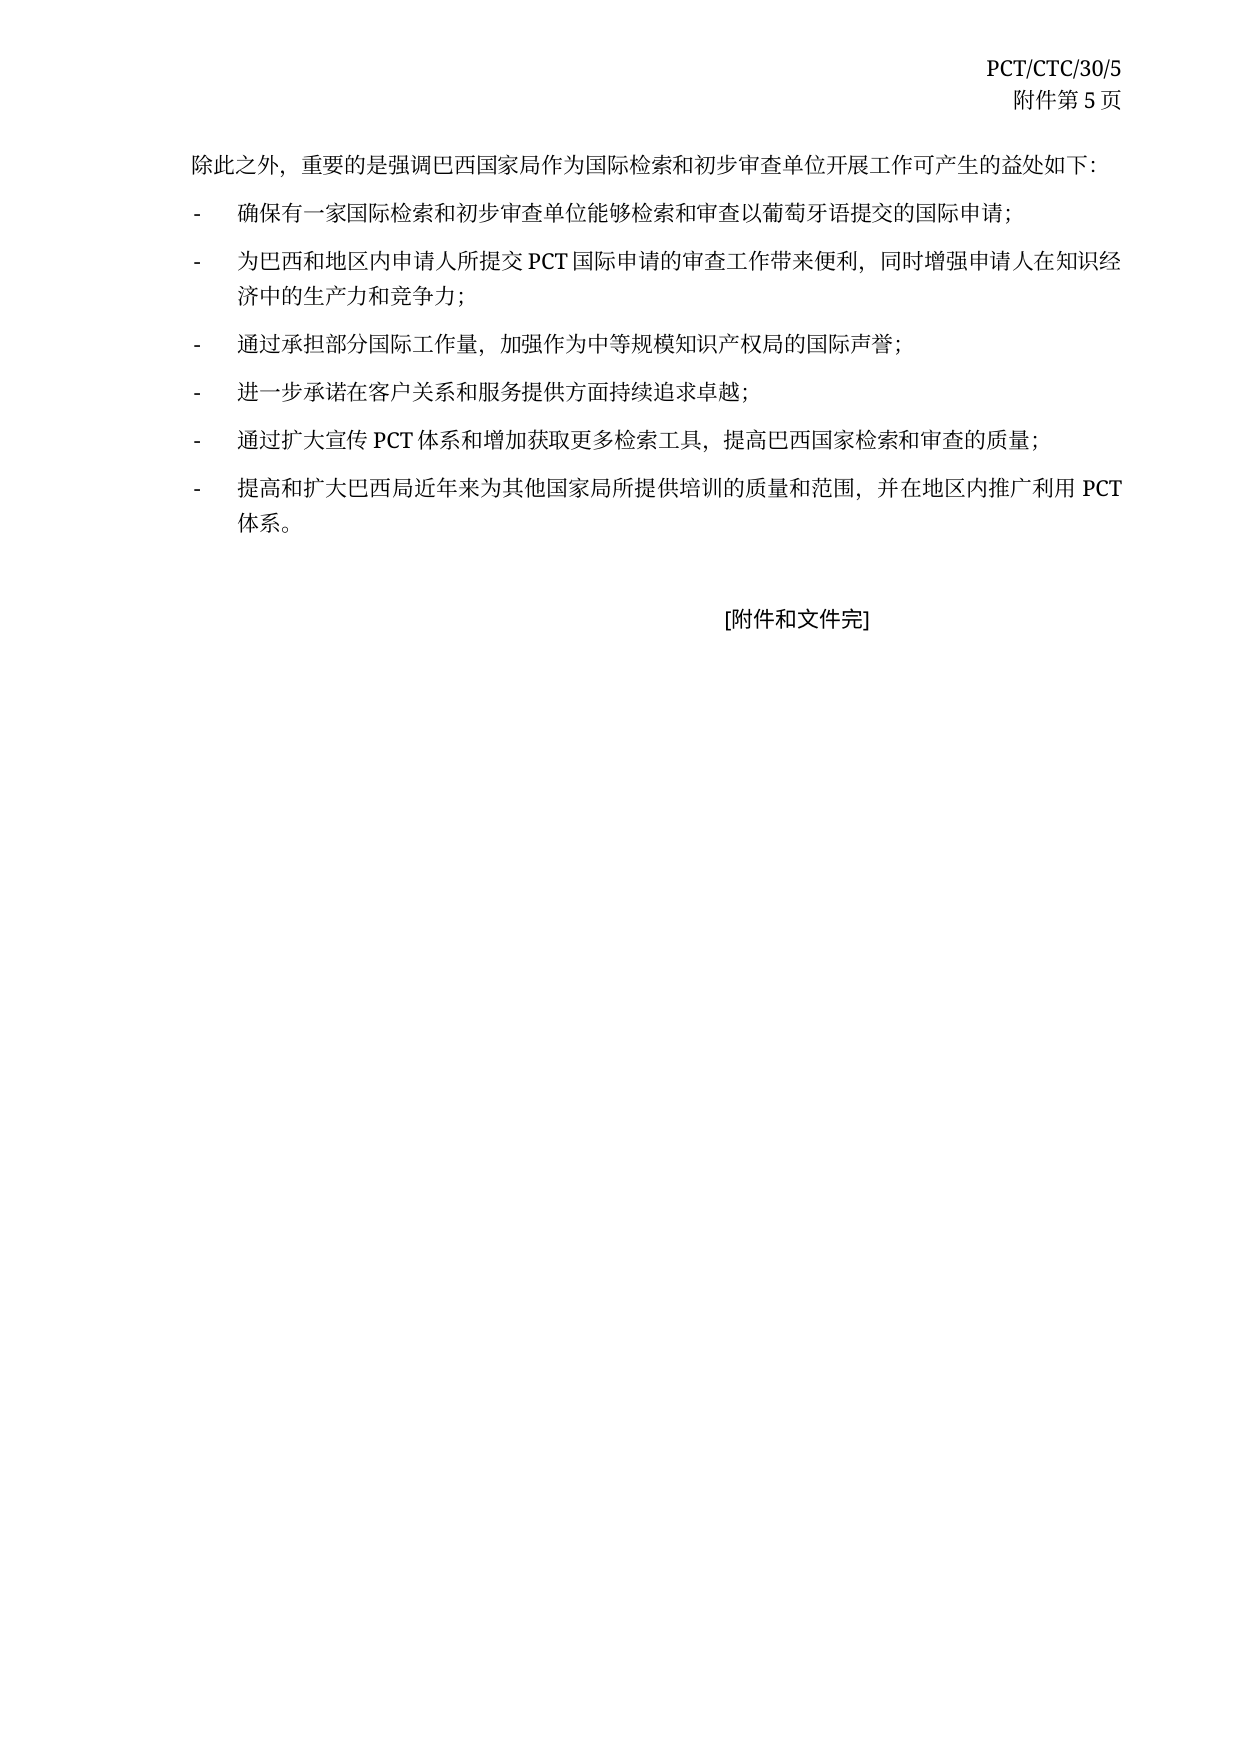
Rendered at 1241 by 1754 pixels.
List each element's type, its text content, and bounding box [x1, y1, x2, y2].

text 除此之外，重要的是强调巴西国家局作为国际检索和初步审查单位开展工作可产生的益处如下： [148, 144, 1122, 180]
text - 提高和扩大巴西局近年来为其他国家局所提供培训的质量和范围，并在地区内推广利用PCT体系。 [193, 467, 1122, 538]
text - 确保有一家国际检索和初步审查单位能够检索和审查以葡萄牙语提交的国际申请； [193, 192, 1122, 228]
text - 进一步承诺在客户关系和服务提供方面持续追求卓越； [193, 371, 1122, 407]
text - 通过扩大宣传PCT体系和增加获取更多检索工具，提高巴西国家检索和审查的质量； [193, 419, 1122, 455]
text - 为巴西和地区内申请人所提交PCT国际申请的审查工作带来便利，同时增强申请人在知识经济中的生产力和竞争力； [193, 240, 1122, 311]
text [附件和文件完] [724, 598, 1122, 634]
text - 通过承担部分国际工作量，加强作为中等规模知识产权局的国际声誉； [193, 323, 1122, 359]
